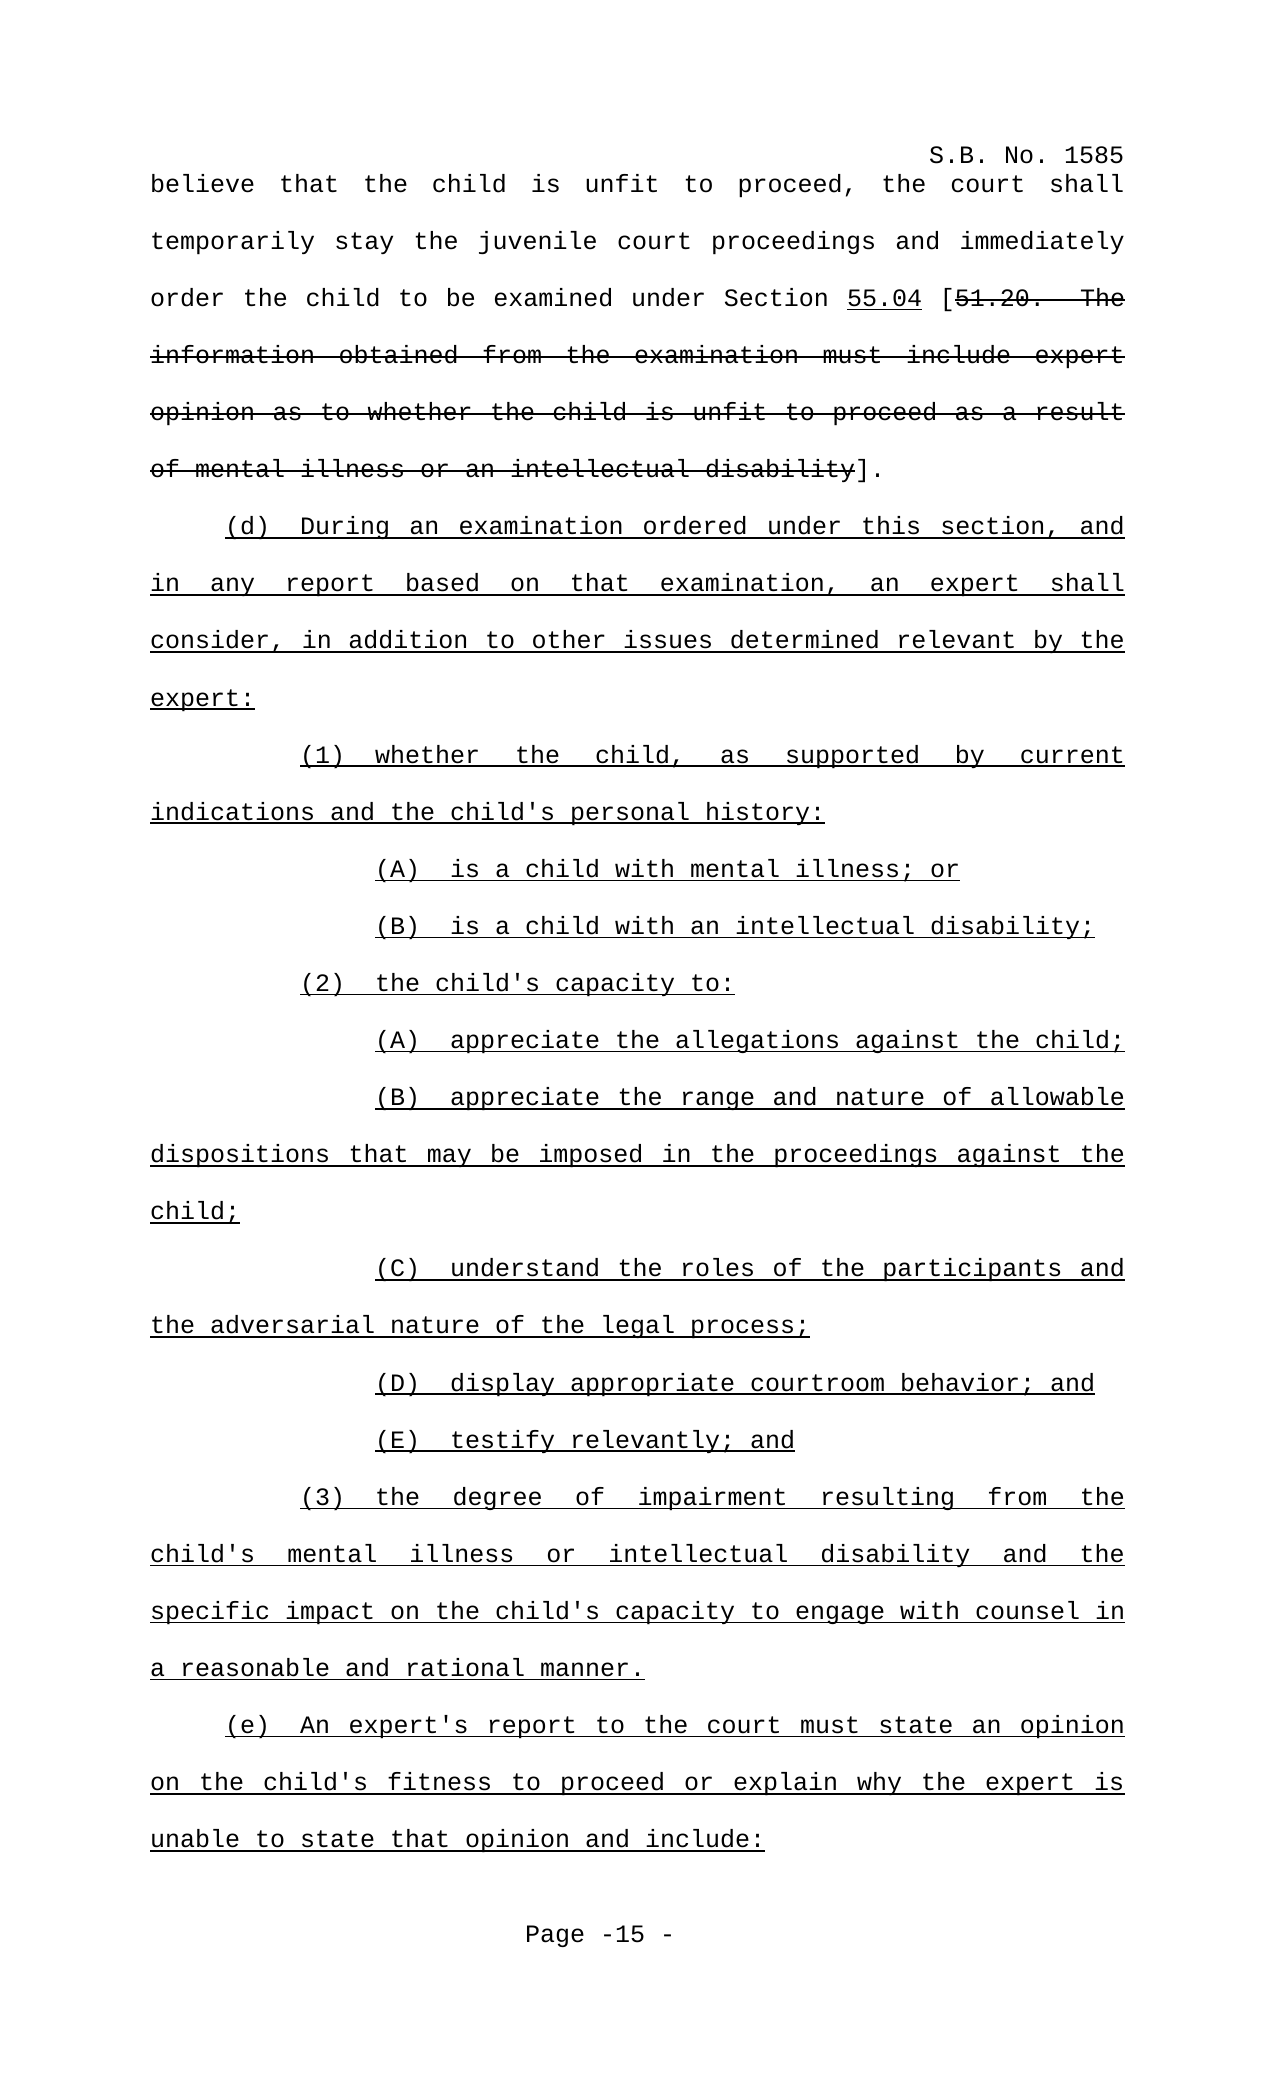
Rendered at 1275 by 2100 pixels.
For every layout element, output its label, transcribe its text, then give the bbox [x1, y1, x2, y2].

text (d) During an examination ordered under this section, and in any report based on that examination, an expert shall consider, in addition to other issues determined relevant by the expert: [150, 514, 1125, 594]
text (2) the child's capacity to: [150, 970, 1125, 999]
text (A) appreciate the allegations against the child; [150, 1027, 1125, 1056]
text (3) the degree of impairment resulting from the child's mental illness or intellectual disability and the specific impact on the child's capacity to engage with counsel in a reasonable and rational manner. [150, 1566, 1125, 1622]
text (e) An expert's report to the court must state an opinion on the child's fitness to proceed or explain why the expert is unable to state that opinion and include: [150, 1712, 1125, 1793]
text (B) appreciate the range and nature of allowable dispositions that may be imposed in the proceedings against the child; [150, 1167, 1125, 1227]
text (E) testify relevantly; and [150, 1427, 1125, 1456]
text (C) understand the roles of the participants and the adversarial nature of the legal process; [150, 1256, 1125, 1341]
text (e) An expert's report to the court must state an opinion on the child's fitness to proceed or explain why the expert is unable to state that opinion and include: [150, 1795, 1125, 1855]
text (d) During an examination ordered under this section, and in any report based on that examination, an expert shall consider, in addition to other issues determined relevant by the expert: [150, 653, 1125, 713]
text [150, 171, 1125, 356]
text (d) During an examination ordered under this section, and in any report based on that examination, an expert shall consider, in addition to other issues determined relevant by the expert: [150, 596, 1125, 651]
text (3) the degree of impairment resulting from the child's mental illness or intellectual disability and the specific impact on the child's capacity to engage with counsel in a reasonable and rational manner. [150, 1484, 1125, 1565]
text (1) whether the child, as supported by current indications and the child's personal history: [150, 742, 1125, 828]
text (3) the degree of impairment resulting from the child's mental illness or intellectual disability and the specific impact on the child's capacity to engage with counsel in a reasonable and rational manner. [150, 1623, 1125, 1684]
text (B) appreciate the range and nature of allowable dispositions that may be imposed in the proceedings against the child; [150, 1084, 1125, 1165]
text (A) is a child with mental illness; or [150, 856, 1125, 885]
text (B) is a child with an intellectual disability; [150, 913, 1125, 942]
text (D) display appropriate courtroom behavior; and [150, 1370, 1125, 1398]
